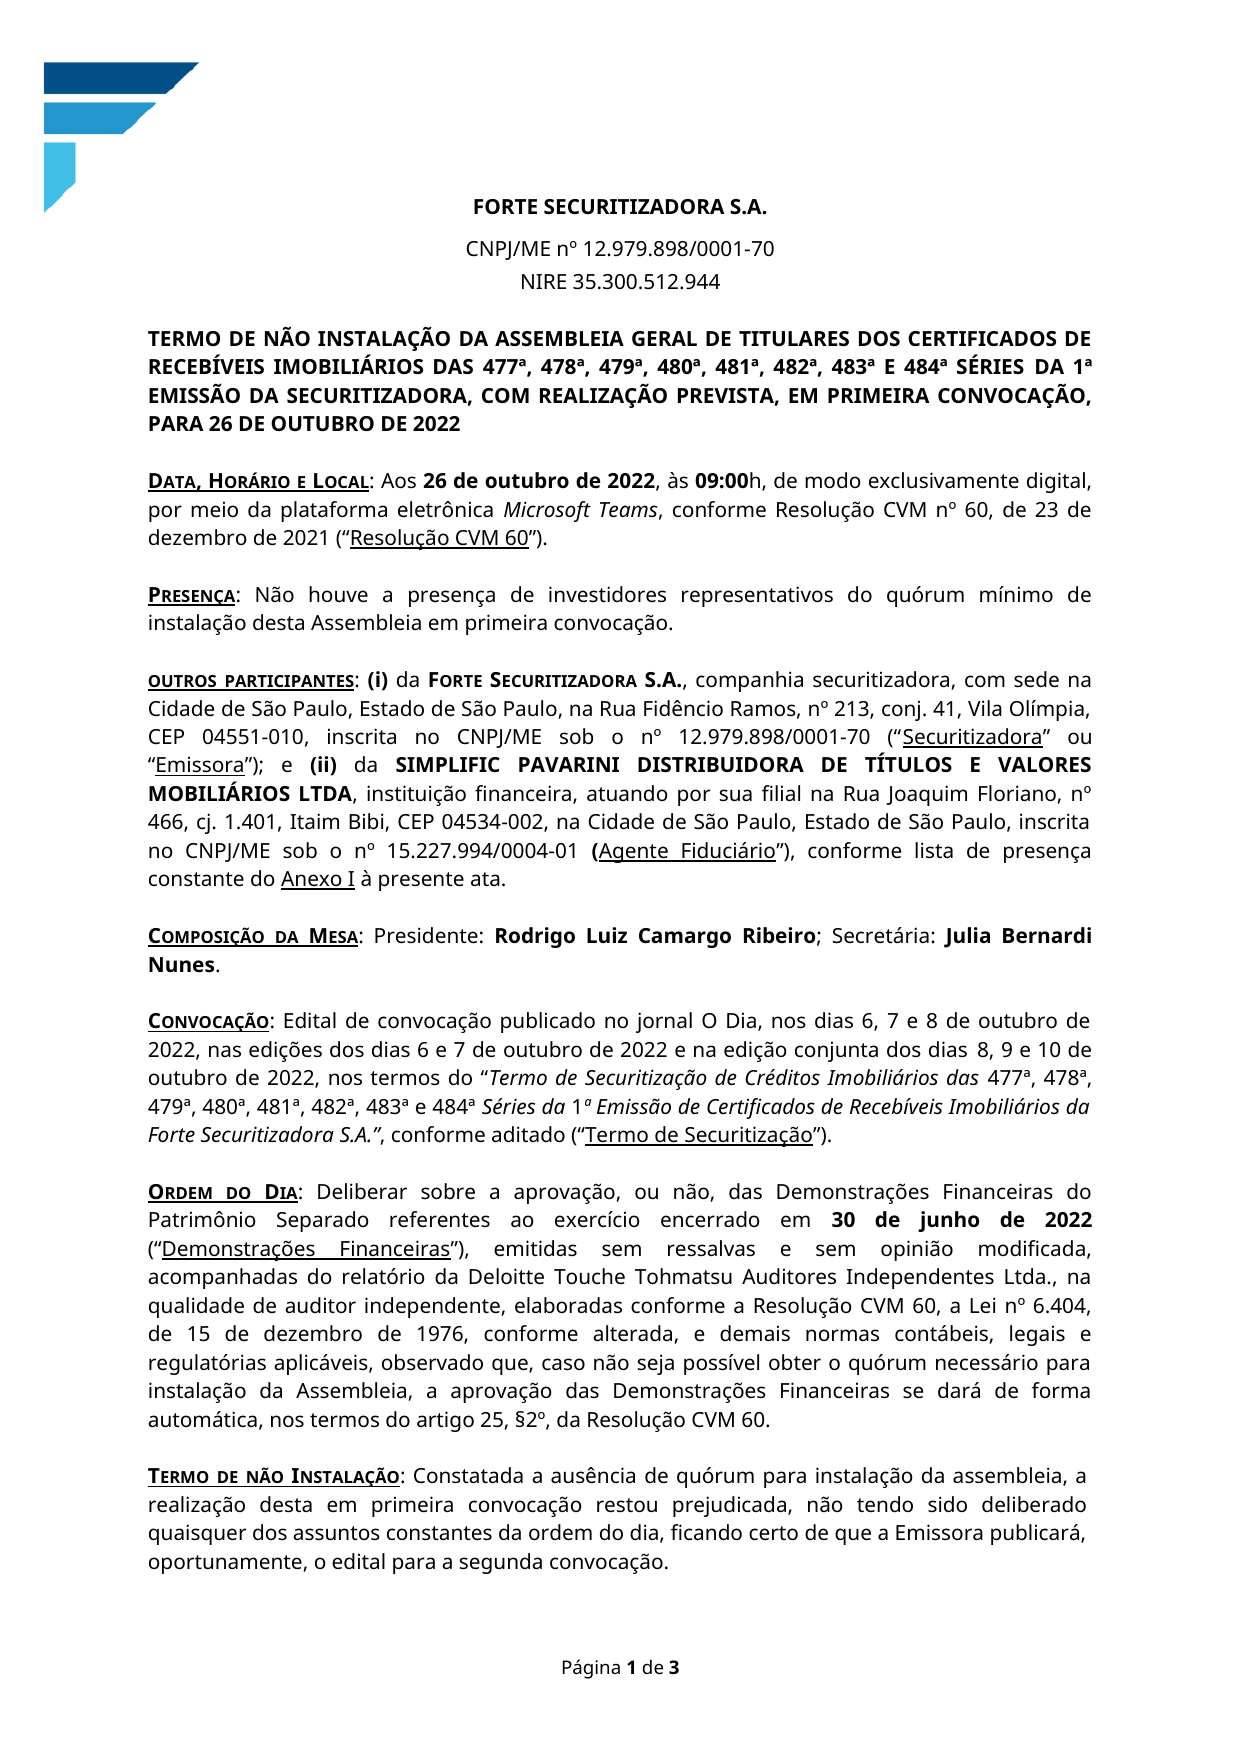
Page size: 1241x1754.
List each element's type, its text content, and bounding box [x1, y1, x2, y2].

text TERMO DE NÃO INSTALAÇÃO DA ASSEMBLEIA GERAL DE TITULARES DOS CERTIFICADOS DE RECEBÍVEIS IMOBILIÁRIOS DAS 477ª, 478ª, 479ª, 480ª, 481ª, 482ª, 483ª E 484ª SÉRIES DA 1ª EMISSÃO DA SECURITIZADORA, COM REALIZAÇÃO PREVISTA, EM PRIMEIRA CONVOCAÇÃO, PARA 26 DE OUTUBRO DE 2022 [148, 324, 1092, 438]
text Convocação: Edital de convocação publicado no jornal O Dia, nos dias 6, 7 e 8 de outubro de 2022, nas edições dos dias 6 e 7 de outubro de 2022 e na edição conjunta dos dias 8, 9 e 10 de outubro de 2022, nos termos do “Termo de Securitização de Créditos Imobiliários das 477ª, 478ª, 479ª, 480ª, 481ª, 482ª, 483ª e 484ª Séries da 1ª Emissão de Certificados de Recebíveis Imobiliários da Forte Securitizadora S.A.”, conforme aditado (“Termo de Securitização”). [148, 1007, 1092, 1149]
text NIRE 35.300.512.944 [148, 267, 1092, 296]
list Termo de não Instalação: Constatada a ausência de quórum para instalação da assembleia, a realização desta em primeira convocação restou prejudicada, não tendo sido deliberado quaisquer dos assuntos constantes da ordem do dia, ficando certo de que a Emissora publicará, oportunamente, o edital para a segunda convocação. [148, 1462, 1088, 1575]
picture [25, 31, 212, 227]
text FORTE SECURITIZADORA S.A. [148, 192, 1092, 220]
text Ordem do Dia: Deliberar sobre a aprovação, ou não, das Demonstrações Financeiras do Patrimônio Separado referentes ao exercício encerrado em (“Demonstrações Financeiras”), emitidas sem ressalvas e sem opinião modificada, acompanhadas do relatório da Deloitte Touche Tohmatsu Auditores Independentes Ltda., na qualidade de auditor independente, elaboradas conforme a Resolução CVM 60, a Lei nº 6.404, de 15 de dezembro de 1976, conforme alterada, e demais normas contábeis, legais e regulatórias aplicáveis, observado que, caso não seja possível obter o quórum necessário para instalação da Assembleia, a aprovação das Demonstrações Financeiras se dará de forma automática, nos termos do artigo 25, §2º, da Resolução CVM 60. [148, 1177, 1092, 1433]
text CNPJ/ME nº 12.979.898/0001-70 [148, 234, 1092, 263]
text Composição da Mesa: Presidente: Rodrigo Luiz Camargo Ribeiro; Secretária: Julia Bernardi Nunes. [148, 921, 1092, 978]
text Data, Horário e Local: Aos , às 09:00h, de modo exclusivamente digital, por meio da plataforma eletrônica Microsoft Teams, conforme Resolução CVM nº 60, de 23 de dezembro de 2021 (“Resolução CVM 60”). [148, 466, 1092, 552]
text Presença: Não houve a presença de investidores representativos do quórum mínimo de instalação desta Assembleia em primeira convocação. [148, 580, 1092, 637]
text outros participantes: (i) da Forte Securitizadora S.A., companhia securitizadora, com sede na Cidade de São Paulo, Estado de São Paulo, na Rua Fidêncio Ramos, nº 213, conj. 41, Vila Olímpia, CEP 04551-010, inscrita no CNPJ/ME sob o nº 12.979.898/0001-70 (“Securitizadora” ou “Emissora”); e (ii) da SIMPLIFIC PAVARINI DISTRIBUIDORA DE TÍTULOS E VALORES MOBILIÁRIOS LTDA, instituição financeira, atuando por sua filial na Rua Joaquim Floriano, nº 466, cj. 1.401, Itaim Bibi, CEP 04534-002, na Cidade de São Paulo, Estado de São Paulo, inscrita no CNPJ/ME sob o nº 15.227.994/0004-01 (Agente Fiduciário”), conforme lista de presença constante do Anexo I à presente ata. [148, 665, 1092, 893]
